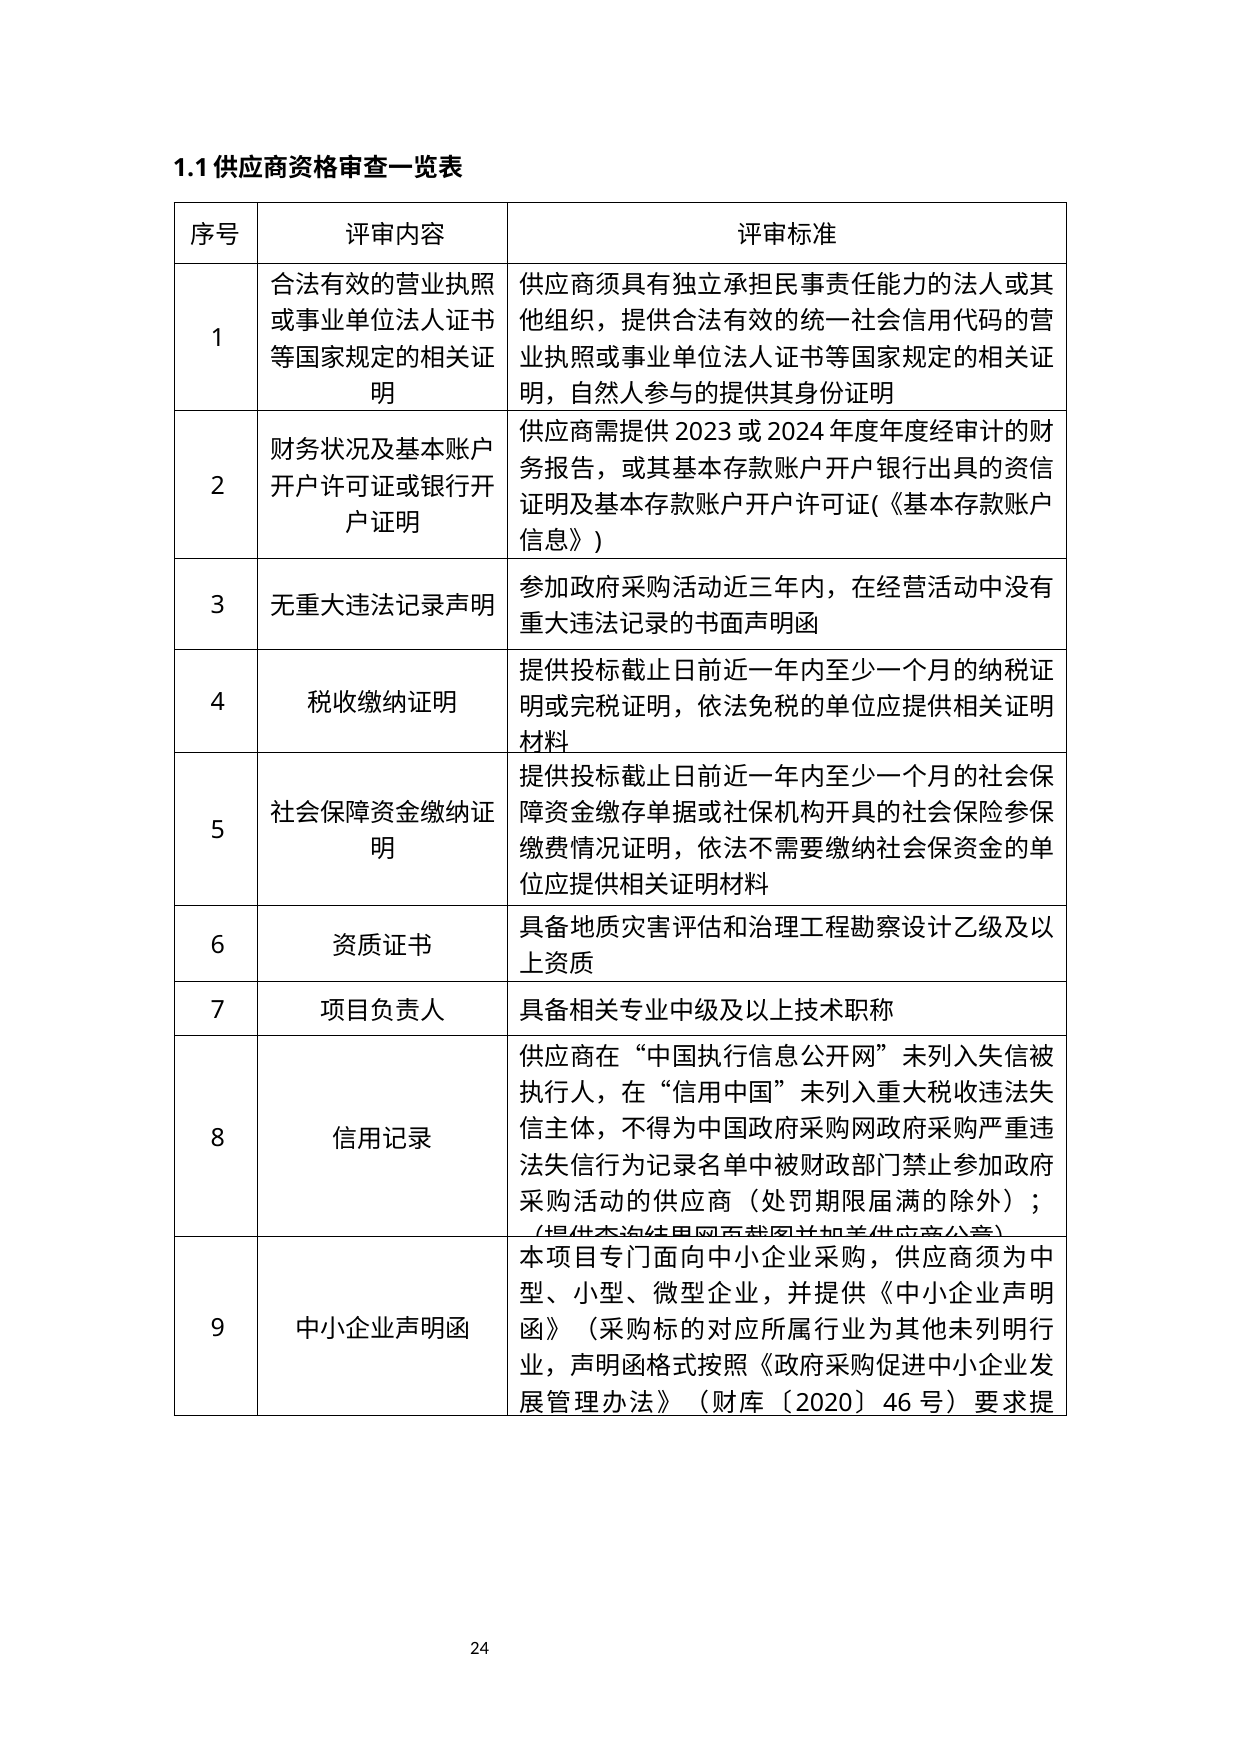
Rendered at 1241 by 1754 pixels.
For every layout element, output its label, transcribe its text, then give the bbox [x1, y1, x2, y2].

table_cell 供应商在“中国执行信息公开网”未列入失信被执行人，在“信用中国”未列入重大税收违法失信主体，不得为中国政府采购网政府采购严重违法失信行为记录名单中被财政部门禁止参加政府采购活动的供应商（处罚期限届满的除外）；（提供查询结果网页截图并加盖供应商公章） [508, 1036, 1066, 1236]
table_cell 参加政府采购活动近三年内，在经营活动中没有重大违法记录的书面声明函 [508, 559, 1066, 649]
table_cell 供应商需提供2023或2024年度年度经审计的财务报告，或其基本存款账户开户银行出具的资信证明及基本存款账户开户许可证(《基本存款账户信息》) [508, 411, 1066, 558]
table_cell 7 [175, 982, 257, 1035]
table_cell 9 [175, 1237, 257, 1415]
table_cell 1 [175, 264, 257, 410]
table_cell 6 [175, 906, 257, 981]
table_cell 无重大违法记录声明 [258, 559, 507, 649]
table_cell 税收缴纳证明 [258, 650, 507, 752]
table_cell 本项目专门面向中小企业采购，供应商须为中型、小型、微型企业，并提供《中小企业声明函》（采购标的对应所属行业为其他未列明行业，声明函格式按照《政府采购促进中小企业发展管理办法》（财库〔2020〕46号）要求提供）。 [508, 1237, 1066, 1415]
table_cell 项目负责人 [258, 982, 507, 1035]
table_cell 供应商须具有独立承担民事责任能力的法人或其他组织，提供合法有效的统一社会信用代码的营业执照或事业单位法人证书等国家规定的相关证明，自然人参与的提供其身份证明 [508, 264, 1066, 410]
table_cell 资质证书 [258, 906, 507, 981]
table_cell 8 [175, 1036, 257, 1236]
table_cell 社会保障资金缴纳证明 [258, 753, 507, 904]
table_header 评审内容 [258, 203, 507, 263]
table_cell 提供投标截止日前近一年内至少一个月的社会保障资金缴存单据或社保机构开具的社会保险参保缴费情况证明，依法不需要缴纳社会保资金的单位应提供相关证明材料 [508, 753, 1066, 904]
table_cell 具备相关专业中级及以上技术职称 [508, 982, 1066, 1035]
table_cell 4 [175, 650, 257, 752]
table_header 序号 [175, 203, 257, 263]
table_header 评审标准 [508, 203, 1066, 263]
table_cell 5 [175, 753, 257, 904]
table_cell 具备地质灾害评估和治理工程勘察设计乙级及以上资质 [508, 906, 1066, 981]
text 1.1供应商资格审查一览表 [148, 148, 1092, 184]
table_cell 3 [175, 559, 257, 649]
table_cell 合法有效的营业执照或事业单位法人证书等国家规定的相关证明 [258, 264, 507, 410]
table_cell 信用记录 [258, 1036, 507, 1236]
table_cell 中小企业声明函 [258, 1237, 507, 1415]
table_cell 财务状况及基本账户开户许可证或银行开户证明 [258, 411, 507, 558]
table_cell 2 [175, 411, 257, 558]
table_cell 提供投标截止日前近一年内至少一个月的纳税证明或完税证明，依法免税的单位应提供相关证明材料 [508, 650, 1066, 752]
